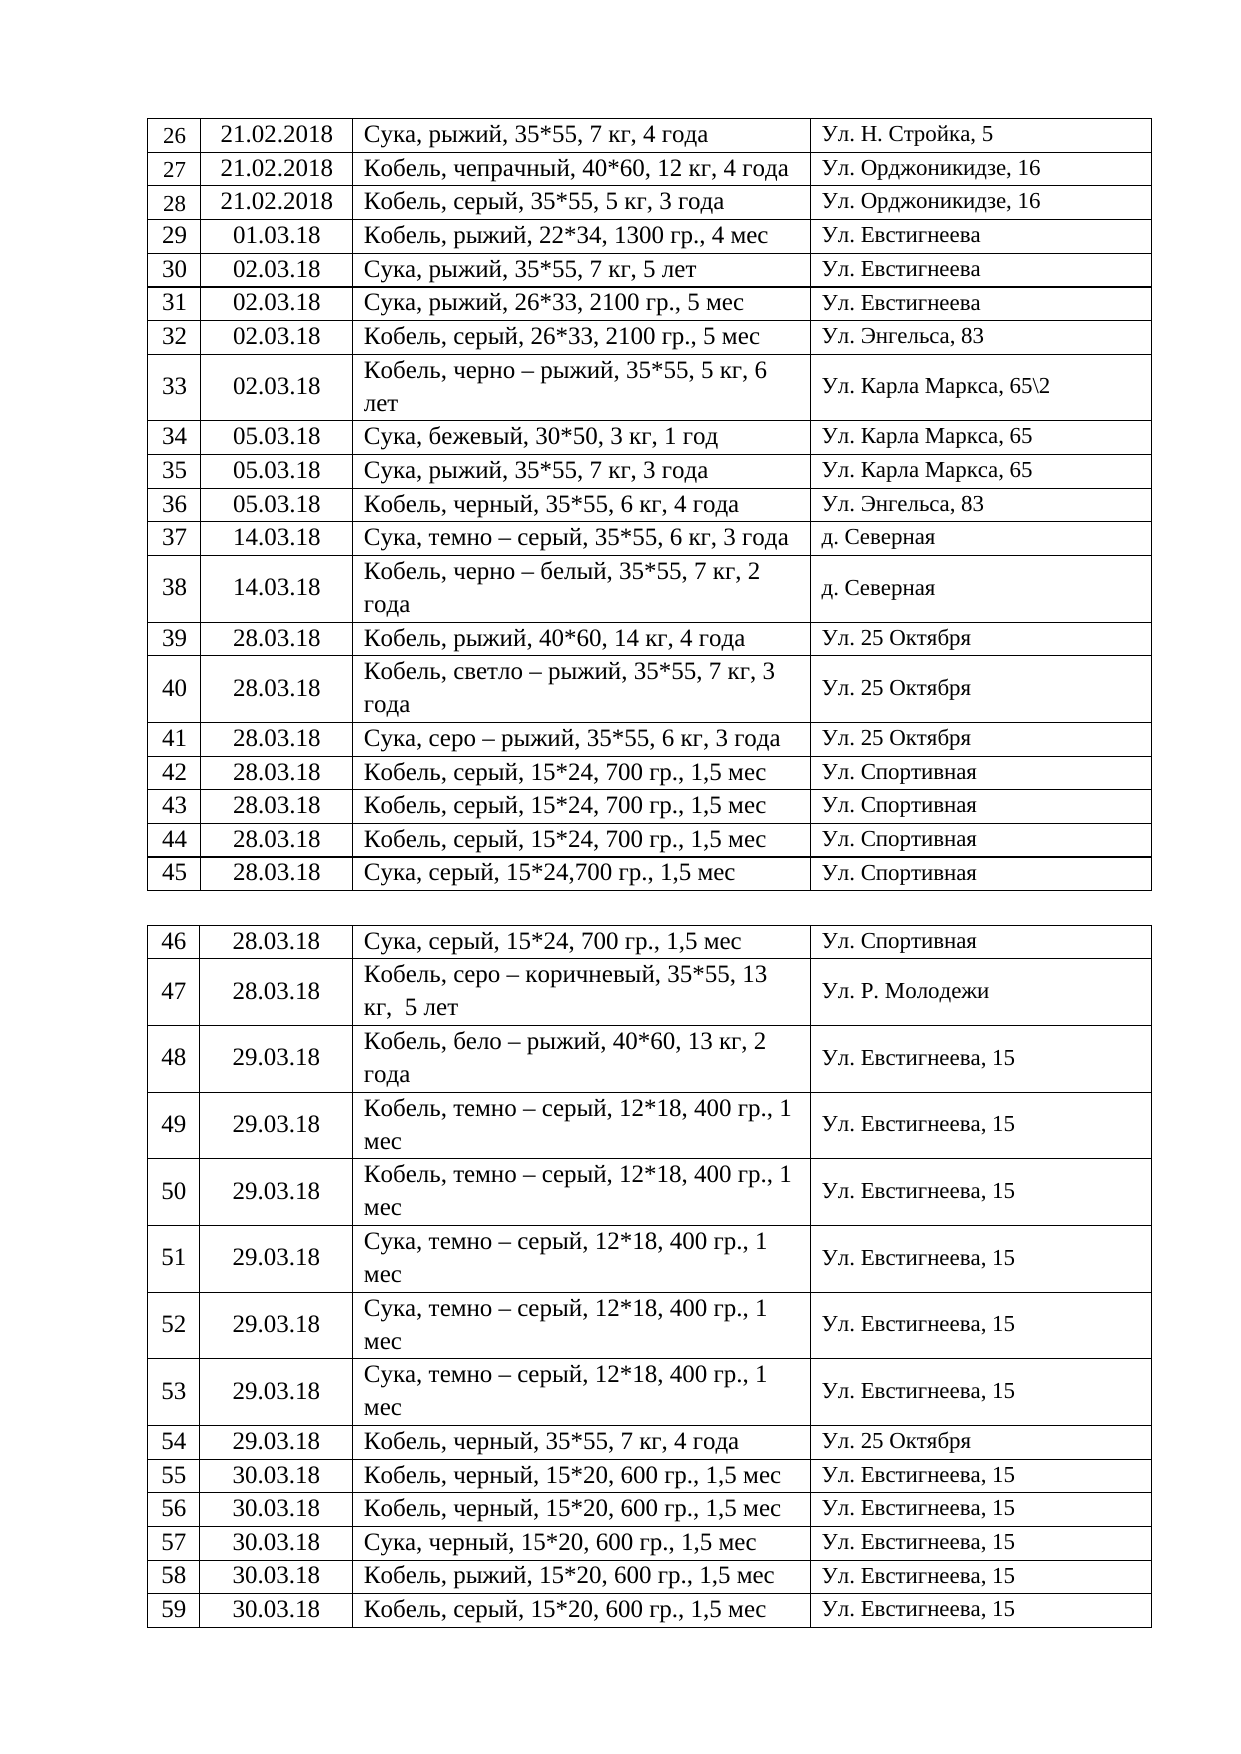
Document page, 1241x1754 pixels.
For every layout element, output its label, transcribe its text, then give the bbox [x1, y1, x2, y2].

table_cell 57 [148, 1527, 199, 1559]
table_cell 26 [148, 119, 200, 152]
table_cell Сука, темно – серый, 12*18, 400 гр., 1 мес [353, 1293, 810, 1358]
table_cell Ул. Энгельса, 83 [811, 321, 1151, 354]
table_cell Ул. Карла Маркса, 65 [811, 455, 1151, 488]
table_cell Сука, серо – рыжий, 35*55, 6 кг, 3 года [353, 723, 810, 756]
table_cell Ул. Евстигнеева, 15 [811, 1594, 1151, 1627]
table_cell Кобель, черный, 15*20, 600 гр., 1,5 мес [353, 1460, 810, 1492]
table_cell Кобель, рыжий, 40*60, 14 кг, 4 года [353, 623, 810, 655]
table_cell 29.03.18 [200, 1159, 352, 1225]
table_cell Кобель, серый, 15*24, 700 гр., 1,5 мес [353, 757, 810, 789]
table_cell Ул. Спортивная [811, 757, 1151, 789]
table_cell Ул. Карла Маркса, 65 [811, 421, 1151, 454]
table_cell Ул. Евстигнеева, 15 [811, 1493, 1151, 1526]
table_cell 31 [148, 288, 200, 320]
table_cell 29.03.18 [200, 1293, 352, 1358]
table_cell Сука, темно – серый, 35*55, 6 кг, 3 года [353, 522, 810, 555]
table_cell Ул. Евстигнеева, 15 [811, 1359, 1151, 1425]
table_cell 42 [148, 757, 200, 789]
table_cell 43 [148, 790, 200, 823]
table_cell 29.03.18 [200, 1026, 352, 1092]
table_cell 52 [148, 1293, 199, 1358]
table_cell Ул. Орджоникидзе, 16 [811, 186, 1151, 219]
table_cell 45 [148, 858, 200, 890]
table_cell 47 [148, 959, 199, 1025]
table_cell 21.02.2018 [201, 119, 352, 152]
table_cell 28 [148, 186, 200, 219]
table_cell Кобель, серый, 26*33, 2100 гр., 5 мес [353, 321, 810, 354]
table_cell Ул. Спортивная [811, 858, 1151, 890]
table_cell 30.03.18 [200, 1594, 352, 1627]
table_cell 53 [148, 1359, 199, 1425]
table_cell Кобель, темно – серый, 12*18, 400 гр., 1 мес [353, 1159, 810, 1225]
table_cell Ул. 25 Октября [811, 623, 1151, 655]
table_cell Ул. Н. Стройка, 5 [811, 119, 1151, 152]
table_cell 58 [148, 1561, 199, 1593]
table_cell Кобель, чепрачный, 40*60, 12 кг, 4 года [353, 153, 810, 185]
table_cell 28.03.18 [200, 959, 352, 1025]
table_cell Ул. 25 Октября [811, 656, 1151, 722]
table_cell 48 [148, 1026, 199, 1092]
table_cell 39 [148, 623, 200, 655]
table_cell 35 [148, 455, 200, 488]
table_cell 02.03.18 [201, 288, 352, 320]
table_cell 21.02.2018 [201, 186, 352, 219]
table_cell Ул. Евстигнеева, 15 [811, 1527, 1151, 1559]
table_cell 44 [148, 824, 200, 856]
table_cell 55 [148, 1460, 199, 1492]
table_cell Сука, рыжий, 35*55, 7 кг, 3 года [353, 455, 810, 488]
table_cell Кобель, черно – белый, 35*55, 7 кг, 2 года [353, 556, 810, 622]
table_cell 21.02.2018 [201, 153, 352, 185]
table_cell 49 [148, 1093, 199, 1158]
table_cell 28.03.18 [201, 723, 352, 756]
table_cell Сука, рыжий, 35*55, 7 кг, 4 года [353, 119, 810, 152]
table_header 28.03.18 [200, 926, 352, 958]
table_cell Кобель, черный, 35*55, 6 кг, 4 года [353, 489, 810, 521]
table_cell Ул. Спортивная [811, 790, 1151, 823]
table_cell Сука, темно – серый, 12*18, 400 гр., 1 мес [353, 1359, 810, 1425]
table_cell 38 [148, 556, 200, 622]
table_cell 29.03.18 [200, 1093, 352, 1158]
table_cell Сука, рыжий, 35*55, 7 кг, 5 лет [353, 254, 810, 286]
table_cell Кобель, серый, 15*20, 600 гр., 1,5 мес [353, 1594, 810, 1627]
table_cell Кобель, черно – рыжий, 35*55, 5 кг, 6 лет [353, 355, 810, 420]
table_cell Ул. Энгельса, 83 [811, 489, 1151, 521]
table_cell 02.03.18 [201, 254, 352, 286]
table_cell Кобель, рыжий, 22*34, 1300 гр., 4 мес [353, 220, 810, 253]
table_cell Ул. Евстигнеева, 15 [811, 1026, 1151, 1092]
table_cell Сука, серый, 15*24,700 гр., 1,5 мес [353, 858, 810, 890]
table_cell Ул. Евстигнеева [811, 220, 1151, 253]
table_cell 28.03.18 [201, 824, 352, 856]
table_cell Ул. 25 Октября [811, 1426, 1151, 1459]
table_cell 28.03.18 [201, 858, 352, 890]
table_header Сука, серый, 15*24, 700 гр., 1,5 мес [353, 926, 810, 958]
table_cell 14.03.18 [201, 556, 352, 622]
table_cell Кобель, серо – коричневый, 35*55, 13 кг, 5 лет [353, 959, 810, 1025]
table_cell 29 [148, 220, 200, 253]
table_cell Ул. Евстигнеева [811, 254, 1151, 286]
table_cell 30.03.18 [200, 1527, 352, 1559]
table_cell Ул. Орджоникидзе, 16 [811, 153, 1151, 185]
table_cell 29.03.18 [200, 1359, 352, 1425]
table_cell 59 [148, 1594, 199, 1627]
table_cell Ул. Евстигнеева, 15 [811, 1226, 1151, 1292]
table_cell 36 [148, 489, 200, 521]
table_header 46 [148, 926, 199, 958]
table_cell 33 [148, 355, 200, 420]
table_cell 05.03.18 [201, 489, 352, 521]
table_cell Ул. Евстигнеева, 15 [811, 1460, 1151, 1492]
table_cell Ул. Евстигнеева, 15 [811, 1093, 1151, 1158]
table_cell 41 [148, 723, 200, 756]
table_cell 30.03.18 [200, 1561, 352, 1593]
table_cell Ул. Евстигнеева, 15 [811, 1293, 1151, 1358]
table_cell 51 [148, 1226, 199, 1292]
table_cell 30.03.18 [200, 1493, 352, 1526]
table_cell Ул. Карла Маркса, 65\2 [811, 355, 1151, 420]
table_cell Кобель, серый, 15*24, 700 гр., 1,5 мес [353, 824, 810, 856]
table_cell Кобель, серый, 35*55, 5 кг, 3 года [353, 186, 810, 219]
table_cell 30 [148, 254, 200, 286]
table_cell Кобель, темно – серый, 12*18, 400 гр., 1 мес [353, 1093, 810, 1158]
table_header Ул. Спортивная [811, 926, 1151, 958]
table_cell Сука, черный, 15*20, 600 гр., 1,5 мес [353, 1527, 810, 1559]
table_cell 01.03.18 [201, 220, 352, 253]
table_cell 28.03.18 [201, 757, 352, 789]
table_cell 32 [148, 321, 200, 354]
table_cell Сука, темно – серый, 12*18, 400 гр., 1 мес [353, 1226, 810, 1292]
table_cell 30.03.18 [200, 1460, 352, 1492]
table_cell 27 [148, 153, 200, 185]
table_cell д. Северная [811, 522, 1151, 555]
table_cell 29.03.18 [200, 1226, 352, 1292]
table_cell 05.03.18 [201, 455, 352, 488]
table_cell 56 [148, 1493, 199, 1526]
table_cell 50 [148, 1159, 199, 1225]
table_cell Кобель, рыжий, 15*20, 600 гр., 1,5 мес [353, 1561, 810, 1593]
table_cell 02.03.18 [201, 355, 352, 420]
table_cell Ул. Р. Молодежи [811, 959, 1151, 1025]
table_cell д. Северная [811, 556, 1151, 622]
table_cell 37 [148, 522, 200, 555]
table_cell Сука, бежевый, 30*50, 3 кг, 1 год [353, 421, 810, 454]
table_cell Кобель, светло – рыжий, 35*55, 7 кг, 3 года [353, 656, 810, 722]
table_cell Сука, рыжий, 26*33, 2100 гр., 5 мес [353, 288, 810, 320]
table_cell Кобель, черный, 35*55, 7 кг, 4 года [353, 1426, 810, 1459]
table_cell 14.03.18 [201, 522, 352, 555]
table_cell Ул. Евстигнеева [811, 288, 1151, 320]
table_cell 34 [148, 421, 200, 454]
table_cell 28.03.18 [201, 790, 352, 823]
table_cell Ул. Спортивная [811, 824, 1151, 856]
table_cell 28.03.18 [201, 656, 352, 722]
table_cell Ул. 25 Октября [811, 723, 1151, 756]
table_cell Ул. Евстигнеева, 15 [811, 1159, 1151, 1225]
table_cell 28.03.18 [201, 623, 352, 655]
table_cell Кобель, бело – рыжий, 40*60, 13 кг, 2 года [353, 1026, 810, 1092]
table_cell 02.03.18 [201, 321, 352, 354]
table_cell Кобель, серый, 15*24, 700 гр., 1,5 мес [353, 790, 810, 823]
table_cell Ул. Евстигнеева, 15 [811, 1561, 1151, 1593]
table_cell 29.03.18 [200, 1426, 352, 1459]
table_cell Кобель, черный, 15*20, 600 гр., 1,5 мес [353, 1493, 810, 1526]
table_cell 40 [148, 656, 200, 722]
table_cell 54 [148, 1426, 199, 1459]
table_cell 05.03.18 [201, 421, 352, 454]
